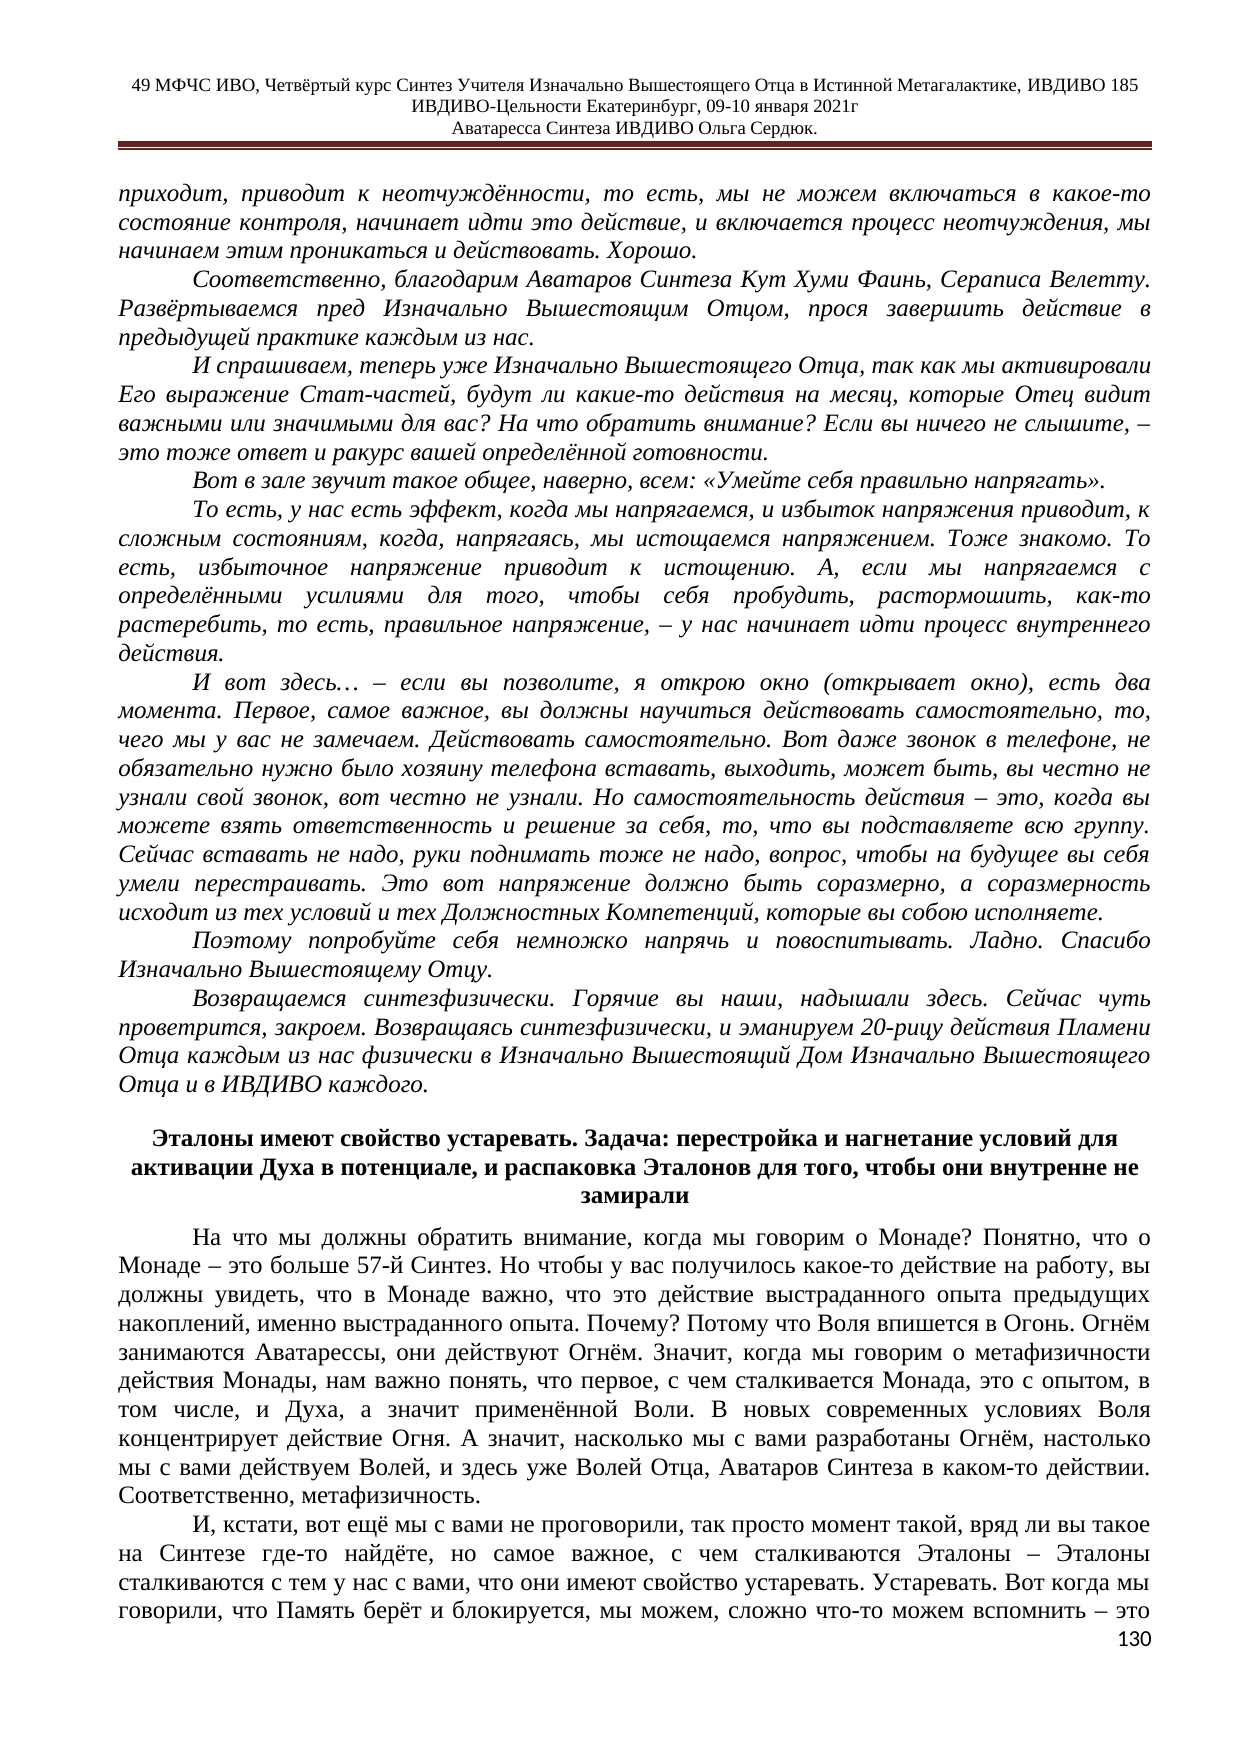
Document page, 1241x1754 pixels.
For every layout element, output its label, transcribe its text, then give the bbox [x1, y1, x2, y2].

text То есть, у нас есть эффект, когда мы напрягаемся, и избыток напряжения приводит, к сложным состояниям, когда, напрягаясь, мы истощаемся напряжением. Тоже знакомо. То есть, избыточное напряжение приводит к истощению. А, если мы напрягаемся с определёнными усилиями для того, чтобы себя пробудить, растормошить, как-то растеребить, то есть, правильное напряжение, – у нас начинает идти процесс внутреннего действия. [118, 494, 1152, 667]
text На что мы должны обратить внимание, когда мы говорим о Монаде? Понятно, что о Монаде – это больше 57-й Синтез. Но чтобы у вас получилось какое-то действие на работу, вы должны увидеть, что в Монаде важно, что это действие выстраданного опыта предыдущих накоплений, именно выстраданного опыта. Почему? Потому что Воля впишется в Огонь. Огнём занимаются Аватарессы, они действуют Огнём. Значит, когда мы говорим о метафизичности действия Монады, нам важно понять, что первое, с чем сталкивается Монада, это с опытом, в том числе, и Духа, а значит применённой Воли. В новых современных условиях Воля концентрирует действие Огня. А значит, насколько мы с вами разработаны Огнём, настолько мы с вами действуем Волей, и здесь уже Волей Отца, Аватаров Синтеза в каком-то действии. Соответственно, метафизичность. [118, 1222, 1152, 1509]
text Соответственно, благодарим Аватаров Синтеза Кут Хуми Фаинь, Сераписа Велетту. Развёртываемся пред Изначально Вышестоящим Отцом, прося завершить действие в предыдущей практике каждым из нас. [118, 264, 1152, 350]
subtitle Эталоны имеют свойство устаревать. Задача: перестройка и нагнетание условий для активации Духа в потенциале, и распаковка Эталонов для того, чтобы они внутренне не замирали [118, 1123, 1152, 1209]
text Поэтому попробуйте себя немножко напрячь и повоспитывать. Ладно. Спасибо Изначально Вышестоящему Отцу. [118, 925, 1152, 983]
text И вот здесь… – если вы позволите, я открою окно (открывает окно), есть два момента. Первое, самое важное, вы должны научиться действовать самостоятельно, то, чего мы у вас не замечаем. Действовать самостоятельно. Вот даже звонок в телефоне, не обязательно нужно было хозяину телефона вставать, выходить, может быть, вы честно не узнали свой звонок, вот честно не узнали. Но самостоятельность действия – это, когда вы можете взять ответственность и решение за себя, то, что вы подставляете всю группу. Сейчас вставать не надо, руки поднимать тоже не надо, вопрос, чтобы на будущее вы себя умели перестраивать. Это вот напряжение должно быть соразмерно, а соразмерность исходит из тех условий и тех Должностных Компетенций, которые вы собою исполняете. [118, 667, 1152, 925]
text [118, 178, 1152, 264]
text Возвращаемся синтезфизически. Горячие вы наши, надышали здесь. Сейчас чуть проветрится, закроем. Возвращаясь синтезфизически, и эманируем 20-рицу действия Пламени Отца каждым из нас физически в Изначально Вышестоящий Дом Изначально Вышестоящего Отца и в ИВДИВО каждого. [118, 983, 1152, 1098]
text Вот в зале звучит такое общее, наверно, всем: «Умейте себя правильно напрягать». [118, 465, 1152, 494]
text И спрашиваем, теперь уже Изначально Вышестоящего Отца, так как мы активировали Его выражение Стат-частей, будут ли какие-то действия на месяц, которые Отец видит важными или значимыми для вас? На что обратить внимание? Если вы ничего не слышите, – это тоже ответ и ракурс вашей определённой готовности. [118, 350, 1152, 465]
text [118, 1509, 1152, 1624]
